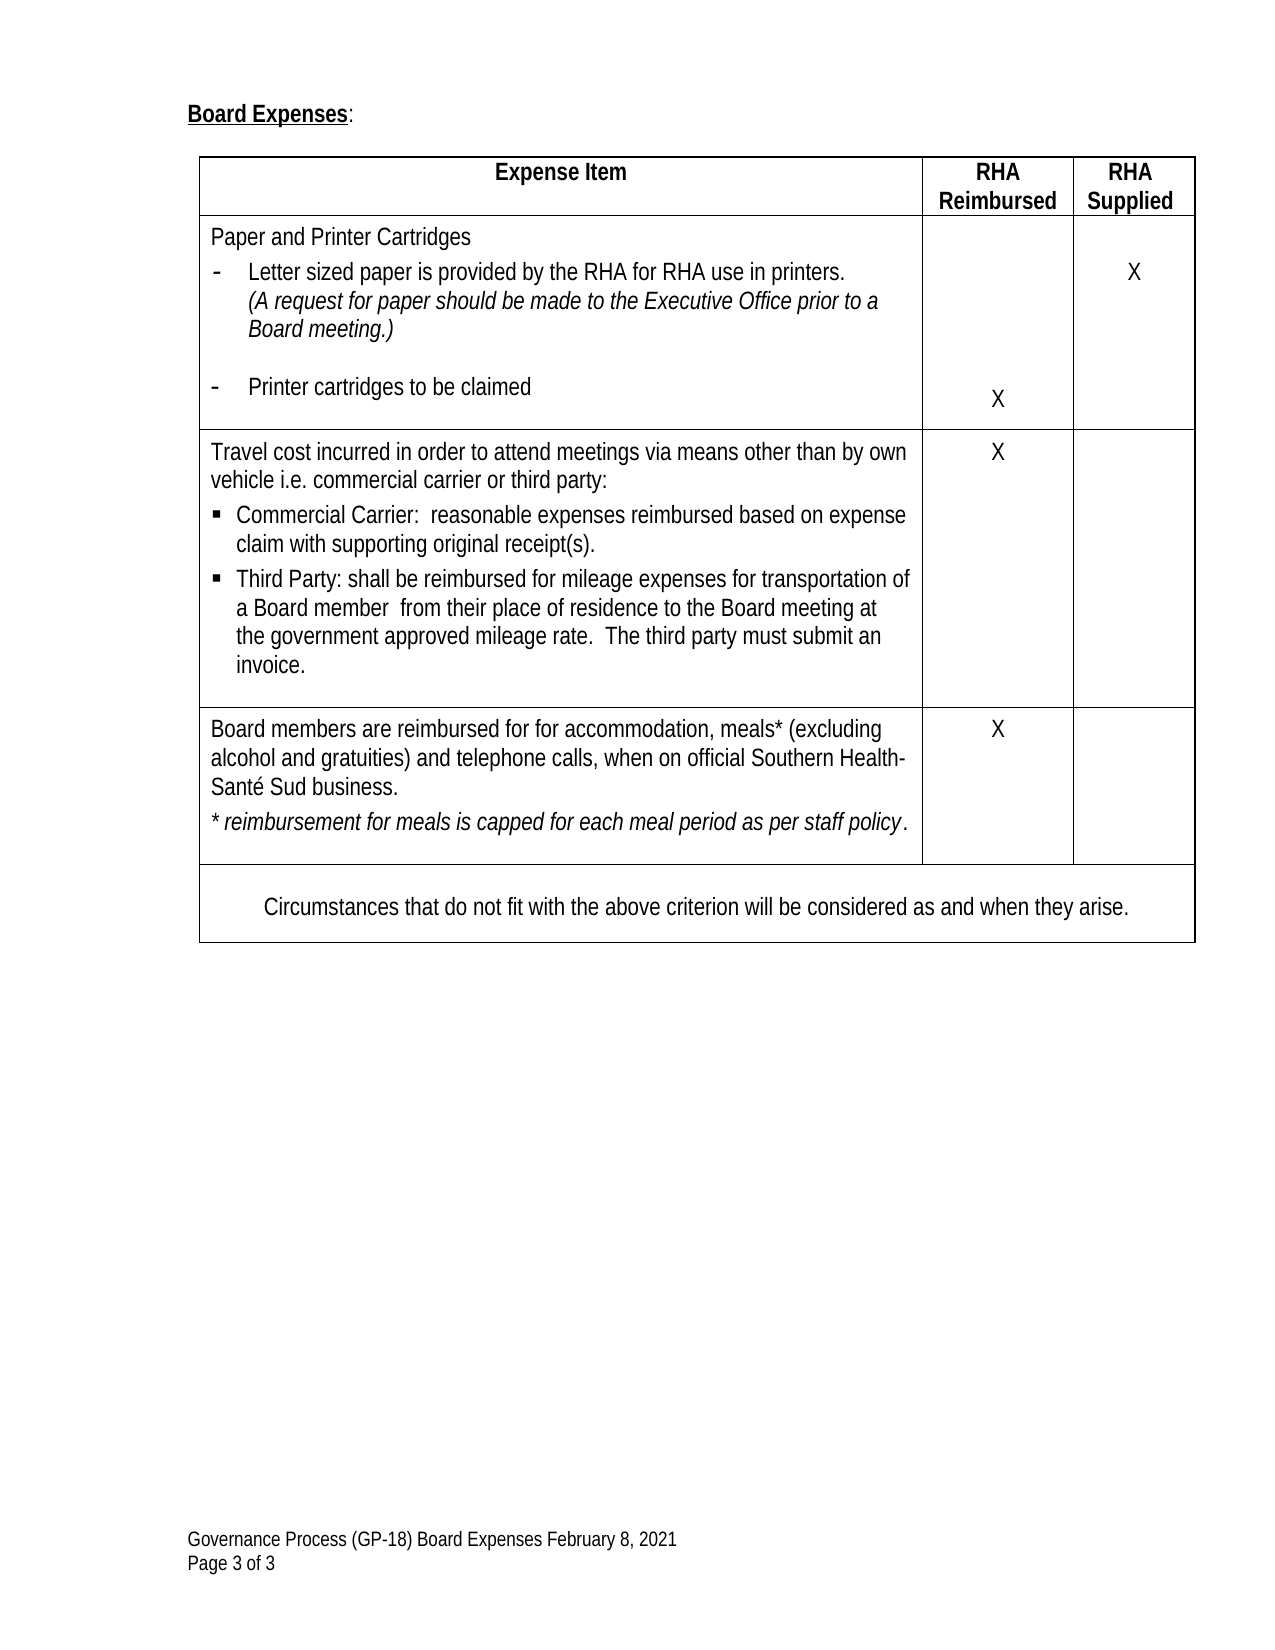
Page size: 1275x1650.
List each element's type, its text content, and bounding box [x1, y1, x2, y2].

table_header RHA Reimbursed [923, 158, 1073, 215]
table_header RHA Supplied [1074, 158, 1194, 215]
table_cell X [923, 430, 1073, 707]
table_cell X [1074, 216, 1194, 429]
table_cell [1074, 430, 1194, 707]
table_cell Travel cost incurred in order to attend meetings via means other than by own vehicle i.e. commercial carrier or third party: Commercial Carrier: reasonable expenses reimbursed based on expense claim with supporting original receipt(s). Third Party: shall be reimbursed for mileage expenses for transportation of a Board member from their place of residence to the Board meeting at the government approved mileage rate. The third party must submit an invoice. [200, 430, 922, 707]
table_cell X [923, 216, 1073, 429]
table_header Expense Item [200, 158, 922, 215]
table_cell Board members are reimbursed for for accommodation, meals* (excluding alcohol and gratuities) and telephone calls, when on official Southern Health-Santé Sud business. * reimbursement for meals is capped for each meal period as per staff policy. [200, 708, 922, 864]
table_cell [1074, 708, 1194, 864]
text Board Expenses: [187, 99, 1167, 128]
table_cell X [923, 708, 1073, 864]
table_cell Circumstances that do not fit with the above criterion will be considered as and when they arise. [200, 865, 1194, 942]
table_cell Paper and Printer Cartridges Letter sized paper is provided by the RHA for RHA use in printers. (A request for paper should be made to the Executive Office prior to a Board meeting.) Printer cartridges to be claimed [200, 216, 922, 429]
